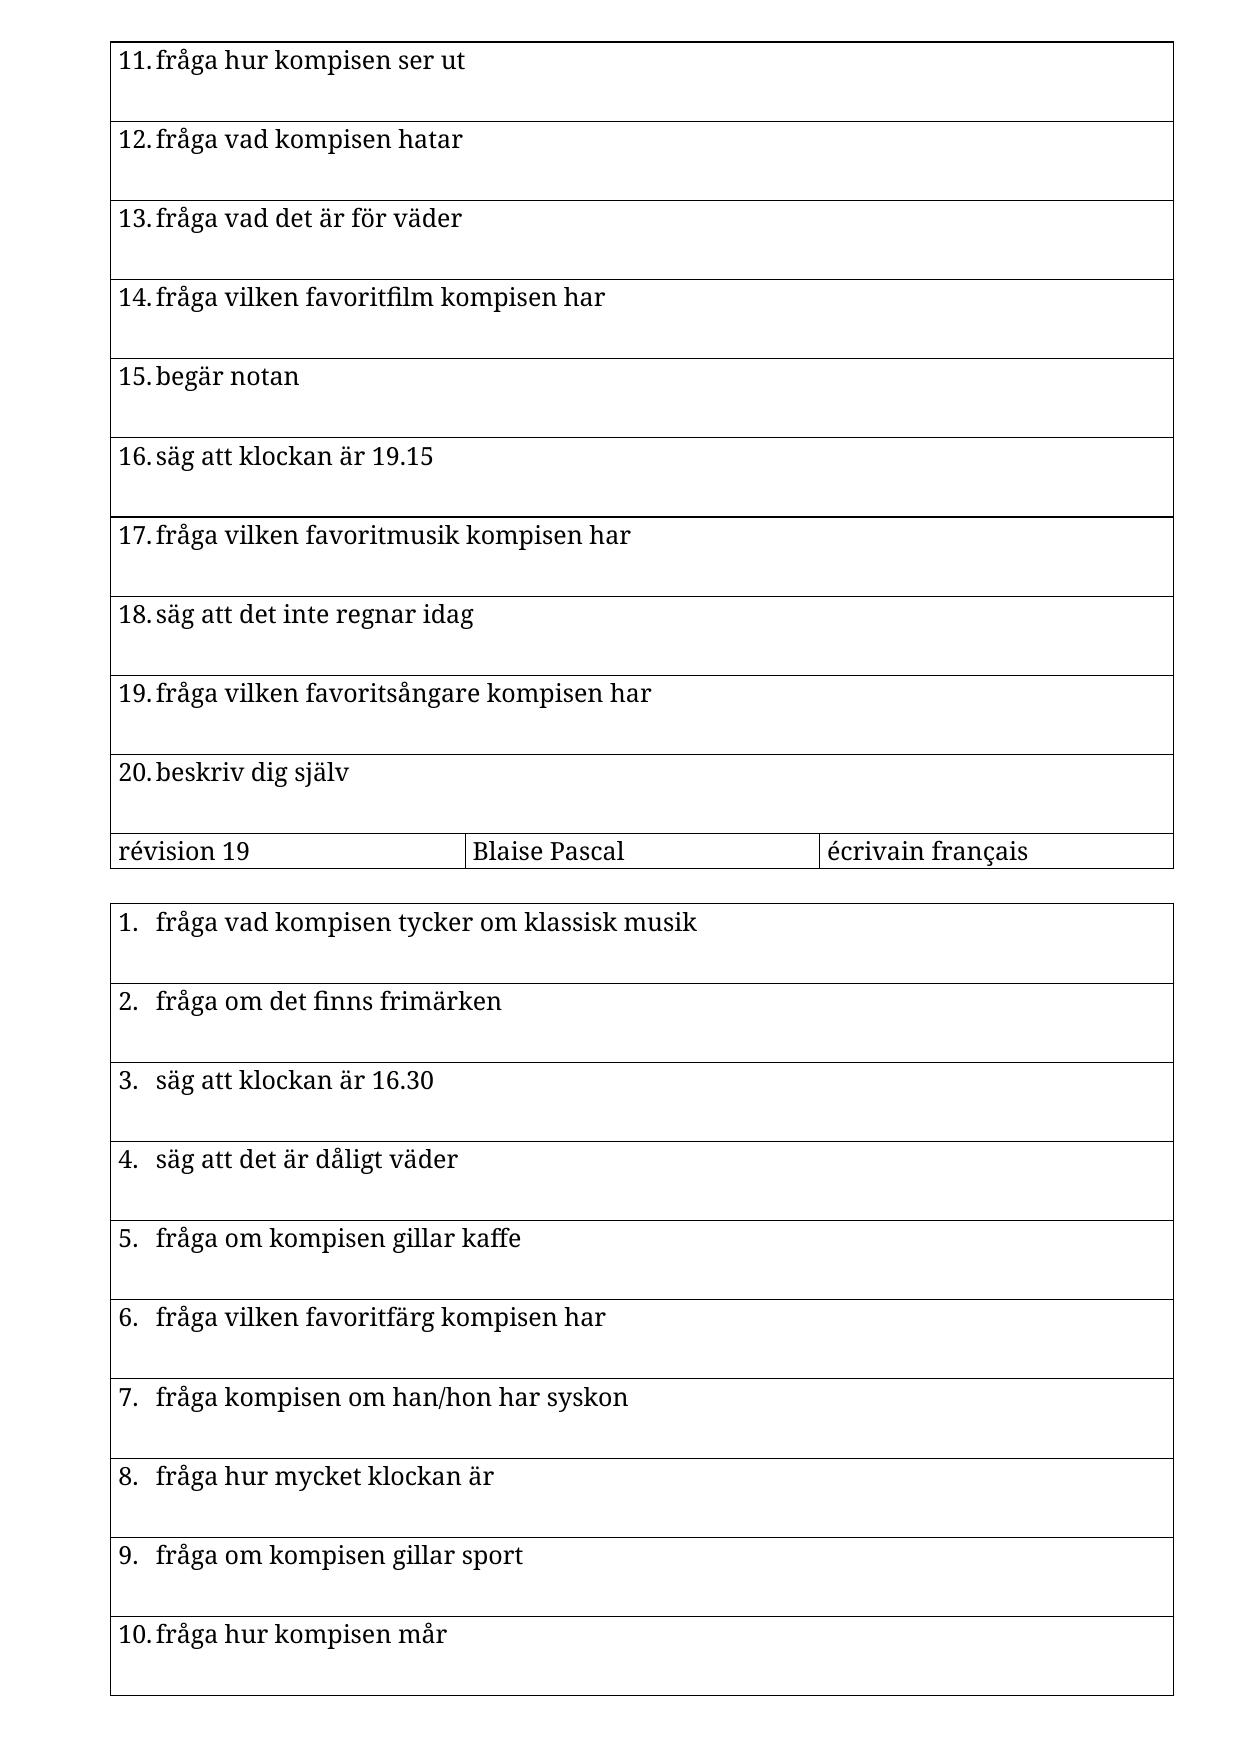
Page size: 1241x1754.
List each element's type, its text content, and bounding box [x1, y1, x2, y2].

table_cell fråga om det finns frimärken [111, 984, 1173, 1062]
table_cell fråga vad kompisen hatar [111, 122, 1173, 200]
table_cell fråga om kompisen gillar sport [111, 1538, 1173, 1616]
table_cell fråga vilken favoritfilm kompisen har [111, 280, 1173, 358]
table_cell fråga vilken favoritfärg kompisen har [111, 1300, 1173, 1378]
table_header fråga vad kompisen tycker om klassisk musik [111, 904, 1173, 982]
table_cell fråga vilken favoritsångare kompisen har [111, 676, 1173, 754]
table_cell fråga om kompisen gillar kaffe [111, 1221, 1173, 1299]
table_cell fråga kompisen om han/hon har syskon [111, 1379, 1173, 1457]
table_cell fråga hur kompisen mår [111, 1617, 1173, 1695]
table_cell säg att klockan är 19.15 [111, 438, 1173, 516]
table_cell fråga vad det är för väder [111, 201, 1173, 279]
table_cell Blaise Pascal [466, 834, 819, 868]
table_cell säg att klockan är 16.30 [111, 1063, 1173, 1141]
table_cell säg att det inte regnar idag [111, 597, 1173, 675]
table_cell révision 19 [111, 834, 465, 868]
table_cell begär notan [111, 359, 1173, 437]
table_cell écrivain français [820, 834, 1173, 868]
table_cell fråga hur mycket klockan är [111, 1459, 1173, 1537]
table_cell säg att det är dåligt väder [111, 1142, 1173, 1220]
table_cell beskriv dig själv [111, 755, 1173, 833]
table_cell fråga vilken favoritmusik kompisen har [111, 518, 1173, 596]
table_cell fråga hur kompisen ser ut [111, 43, 1173, 121]
